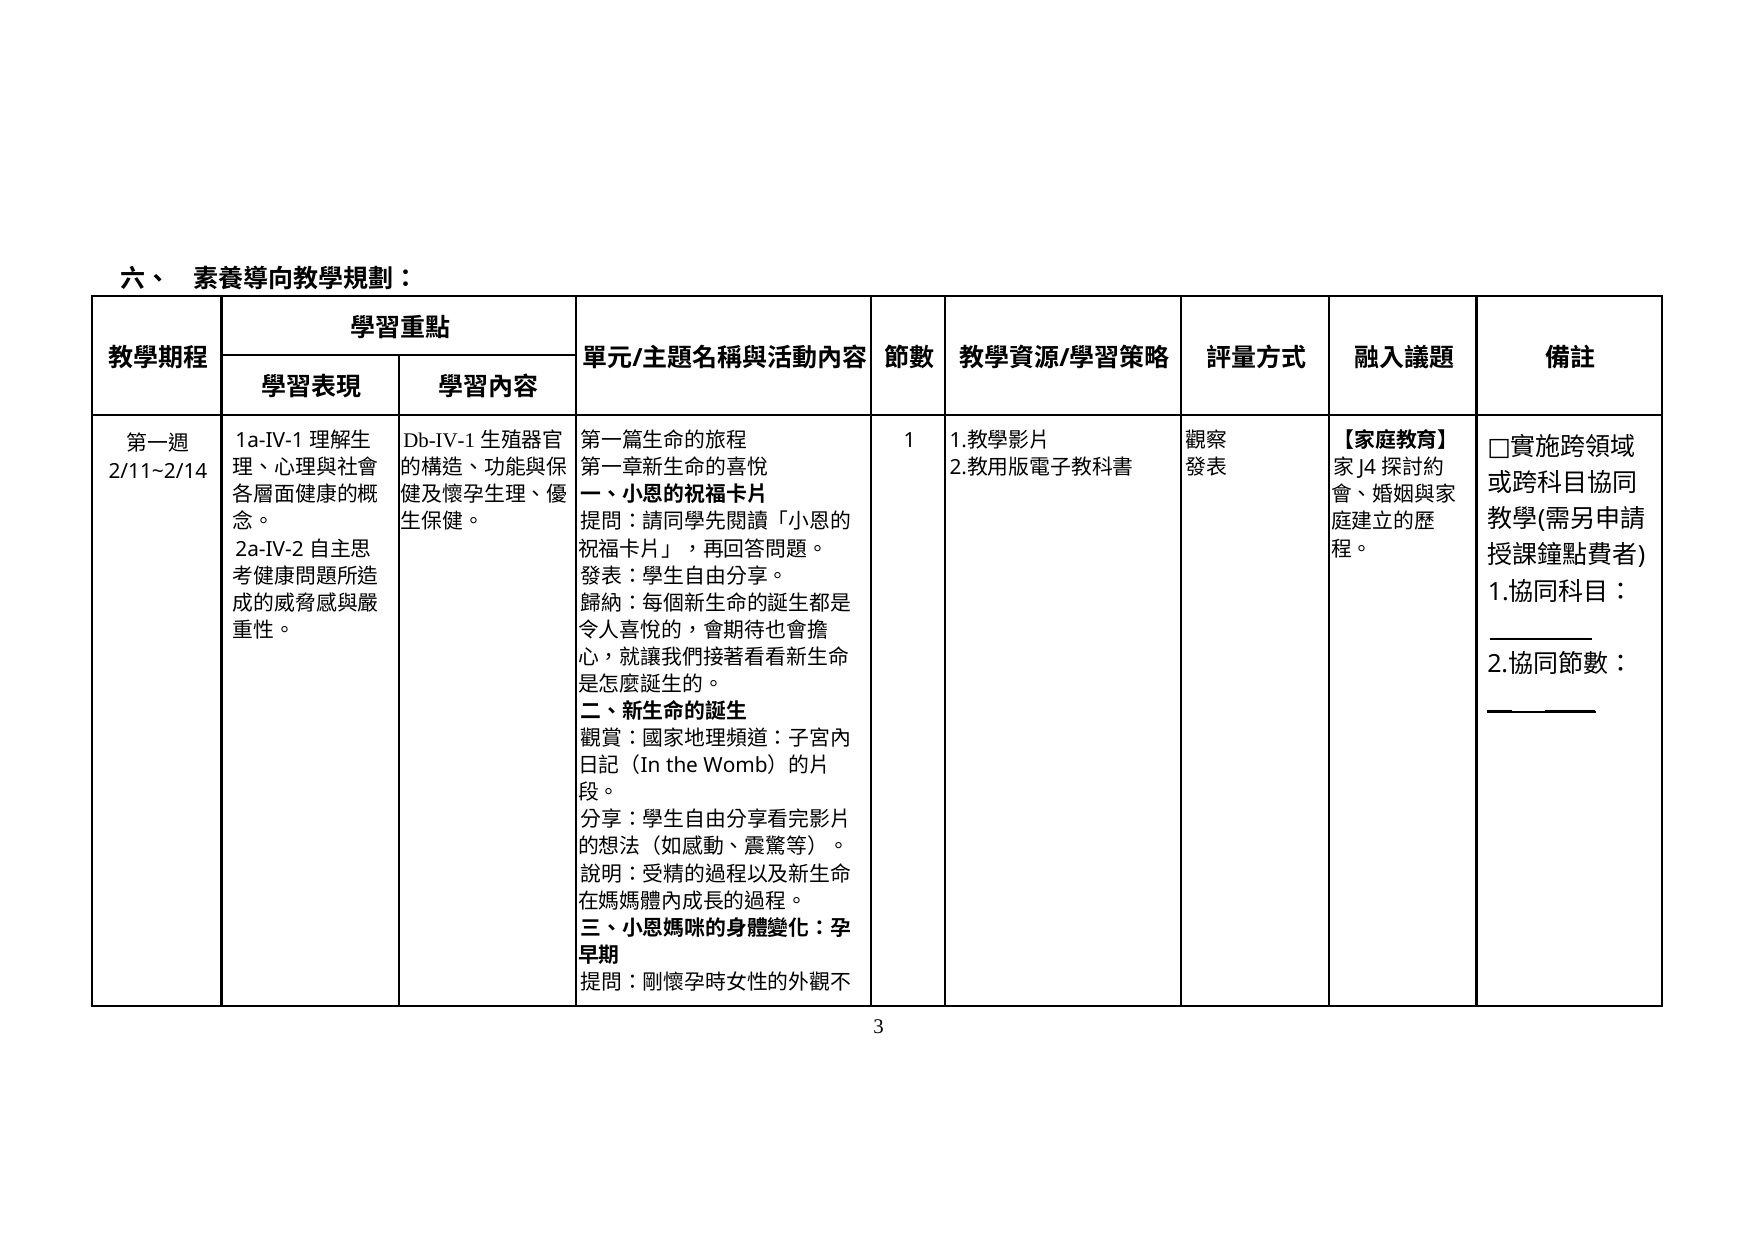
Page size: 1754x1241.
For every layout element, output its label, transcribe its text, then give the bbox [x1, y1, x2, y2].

table_cell 觀察 發表 [1182, 416, 1328, 1005]
table_cell 學習內容 [400, 356, 575, 413]
list 素養導向教學規劃： [121, 259, 1636, 295]
table_header 備註 [1478, 297, 1661, 413]
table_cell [223, 416, 398, 1005]
table_header 評量方式 [1182, 297, 1328, 413]
table_header 融入議題 [1330, 297, 1475, 413]
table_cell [1330, 416, 1475, 1005]
table_header 教學資源/學習策略 [946, 297, 1180, 413]
table_header 單元/主題名稱與活動內容 [577, 297, 870, 413]
table_header 學習重點 [223, 297, 575, 354]
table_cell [1478, 416, 1661, 1005]
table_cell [400, 416, 575, 1005]
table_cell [577, 416, 870, 1005]
table_cell 1 [872, 416, 944, 1005]
table_header 教學期程 [93, 297, 220, 413]
table_cell 學習表現 [223, 356, 398, 413]
table_cell 1.教學影片 2.教用版電子教科書 [946, 416, 1180, 1005]
table_header 節數 [872, 297, 944, 413]
table_cell 第一週 2/11~2/14 [93, 416, 220, 1005]
